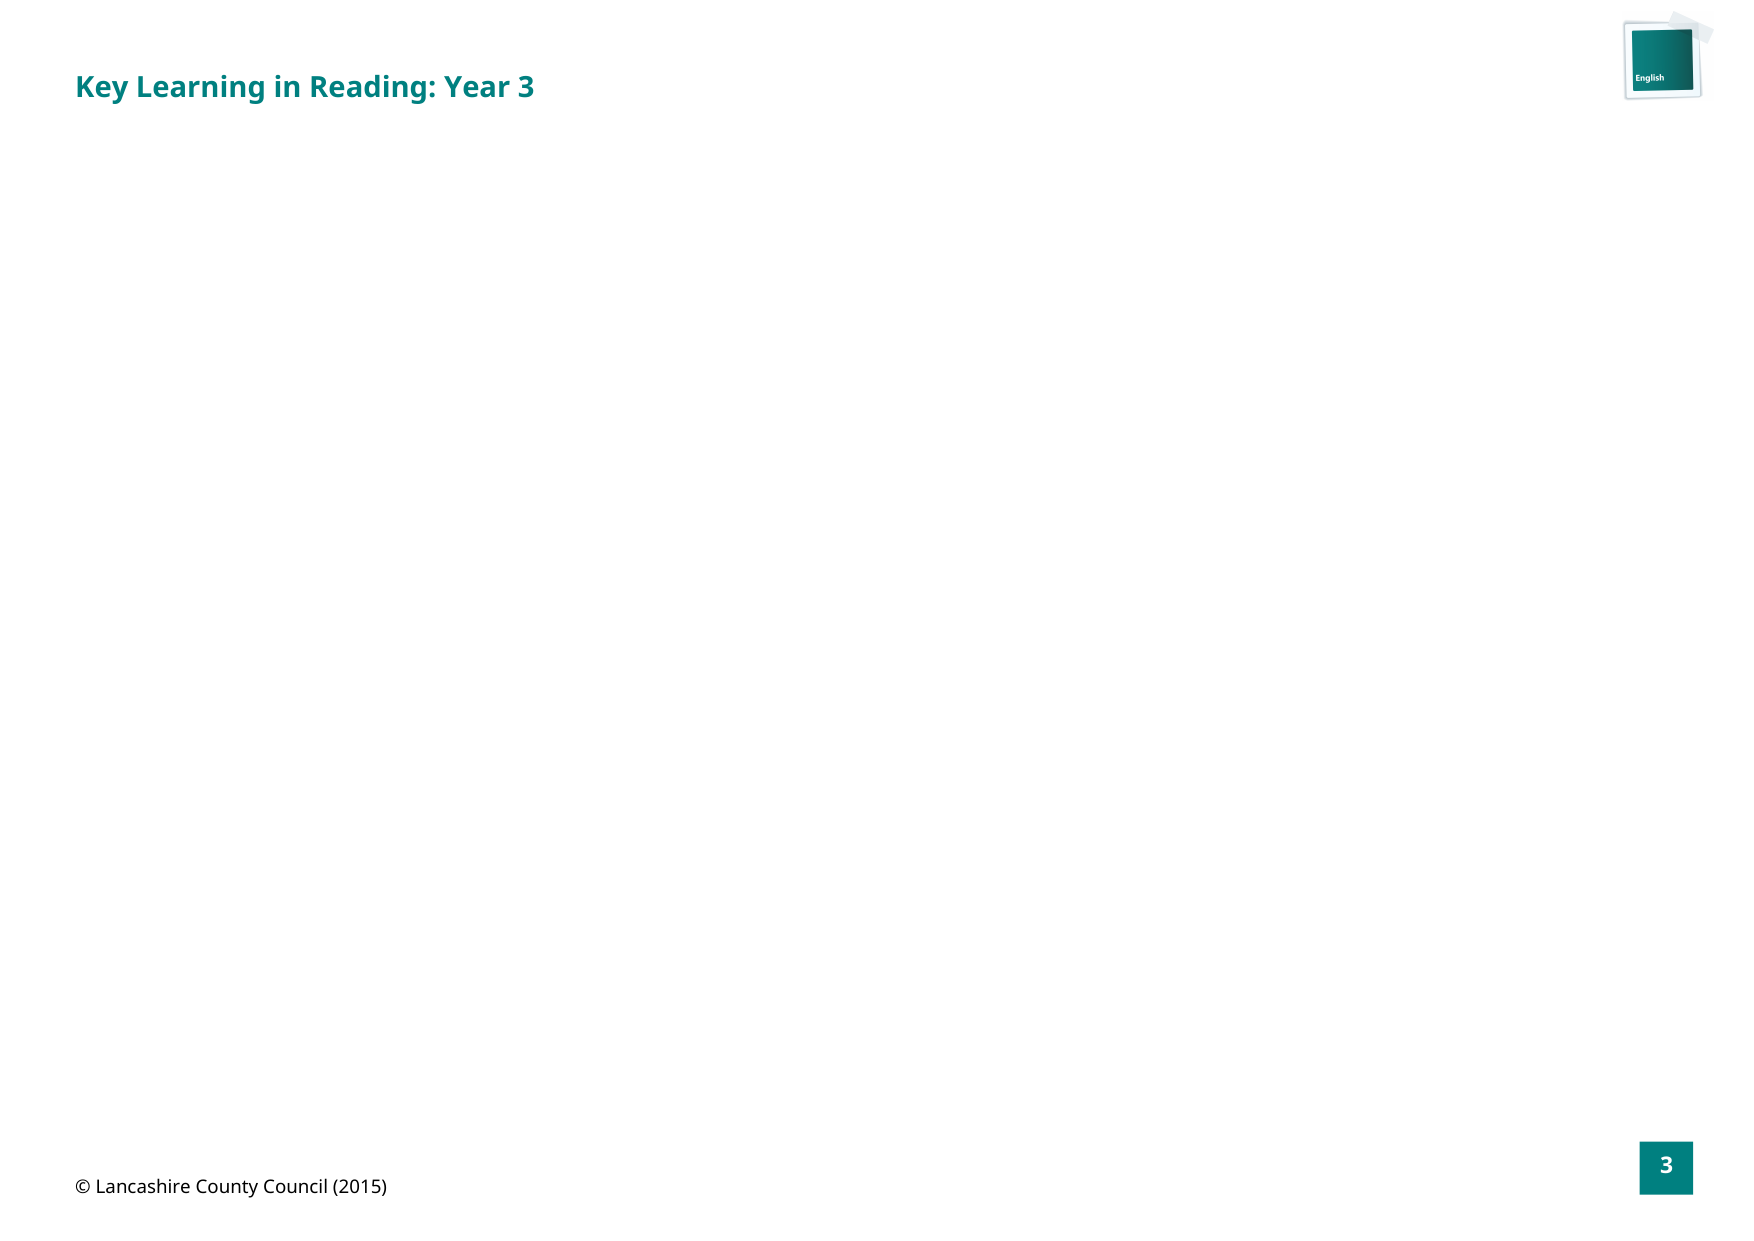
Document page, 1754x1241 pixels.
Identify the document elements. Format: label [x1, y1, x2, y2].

picture [1622, 11, 1714, 101]
